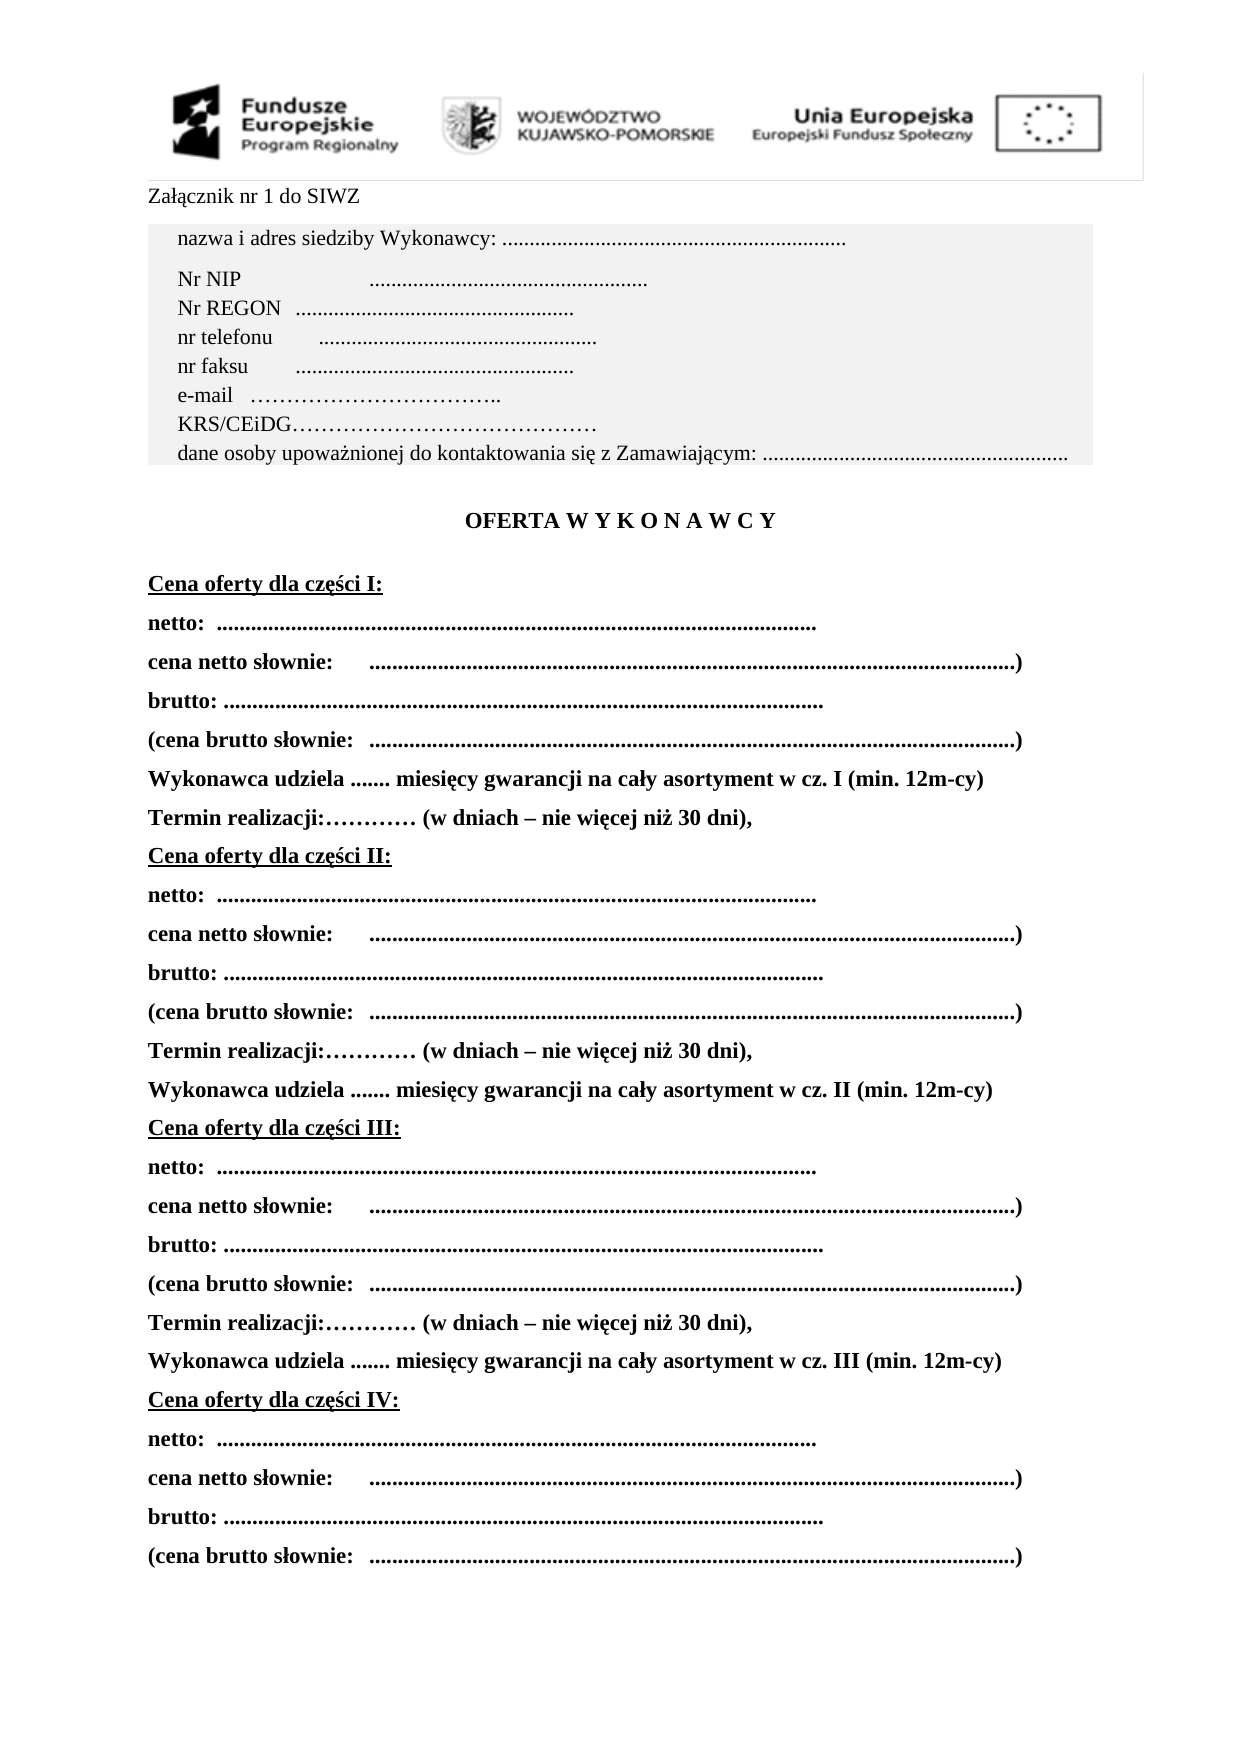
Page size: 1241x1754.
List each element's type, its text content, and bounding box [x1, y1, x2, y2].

text (cena brutto słownie: .................................................................................................................) [148, 998, 1093, 1024]
text Wykonawca udziela ....... miesięcy gwarancji na cały asortyment w cz. III (min. 12m-cy) [148, 1348, 1093, 1374]
text e-mail …………………………….. [148, 382, 1093, 407]
text Cena oferty dla części I: [148, 571, 1093, 597]
text Termin realizacji:………… (w dniach – nie więcej niż 30 dni), [148, 1037, 1093, 1063]
text netto: ......................................................................................................... [148, 1425, 1093, 1452]
text Termin realizacji:………… (w dniach – nie więcej niż 30 dni), [148, 1309, 1093, 1335]
text Załącznik nr 1 do SIWZ [148, 184, 1093, 208]
text brutto: ......................................................................................................... [148, 959, 1093, 985]
text Wykonawca udziela ....... miesięcy gwarancji na cały asortyment w cz. II (min. 12m-cy) [148, 1076, 1093, 1102]
text Nr NIP ................................................... [148, 266, 1093, 291]
text Cena oferty dla części IV: [148, 1386, 1093, 1413]
text cena netto słownie: .................................................................................................................) [148, 1192, 1093, 1218]
text brutto: ......................................................................................................... [148, 1231, 1093, 1257]
text brutto: ......................................................................................................... [148, 687, 1093, 713]
text nr telefonu ................................................... [148, 324, 1093, 349]
text (cena brutto słownie: .................................................................................................................) [148, 1542, 1093, 1568]
text (cena brutto słownie: .................................................................................................................) [148, 726, 1093, 752]
text Cena oferty dla części II: [148, 842, 1093, 869]
text brutto: ......................................................................................................... [148, 1503, 1093, 1529]
text Termin realizacji:………… (w dniach – nie więcej niż 30 dni), [148, 804, 1093, 830]
text netto: ......................................................................................................... [148, 1153, 1093, 1180]
text nr faksu ................................................... [148, 353, 1093, 378]
text nazwa i adres siedziby Wykonawcy: ............................................................... [148, 224, 1093, 250]
text (cena brutto słownie: .................................................................................................................) [148, 1270, 1093, 1296]
text cena netto słownie: .................................................................................................................) [148, 920, 1093, 947]
text netto: ......................................................................................................... [148, 609, 1093, 636]
picture [147, 73, 1145, 184]
text cena netto słownie: .................................................................................................................) [148, 1464, 1093, 1491]
text Cena oferty dla części III: [148, 1114, 1093, 1141]
text cena netto słownie: .................................................................................................................) [148, 648, 1093, 674]
text KRS/CEiDG…………………………………… [148, 411, 1093, 436]
text Nr REGON ................................................... [148, 295, 1093, 320]
text Wykonawca udziela ....... miesięcy gwarancji na cały asortyment w cz. I (min. 12m-cy) [148, 765, 1093, 791]
text dane osoby upoważnionej do kontaktowania się z Zamawiającym: ........................................................ [148, 440, 1093, 465]
subtitle OFERTA W Y K O N A W C Y [148, 508, 1093, 534]
text netto: ......................................................................................................... [148, 881, 1093, 908]
